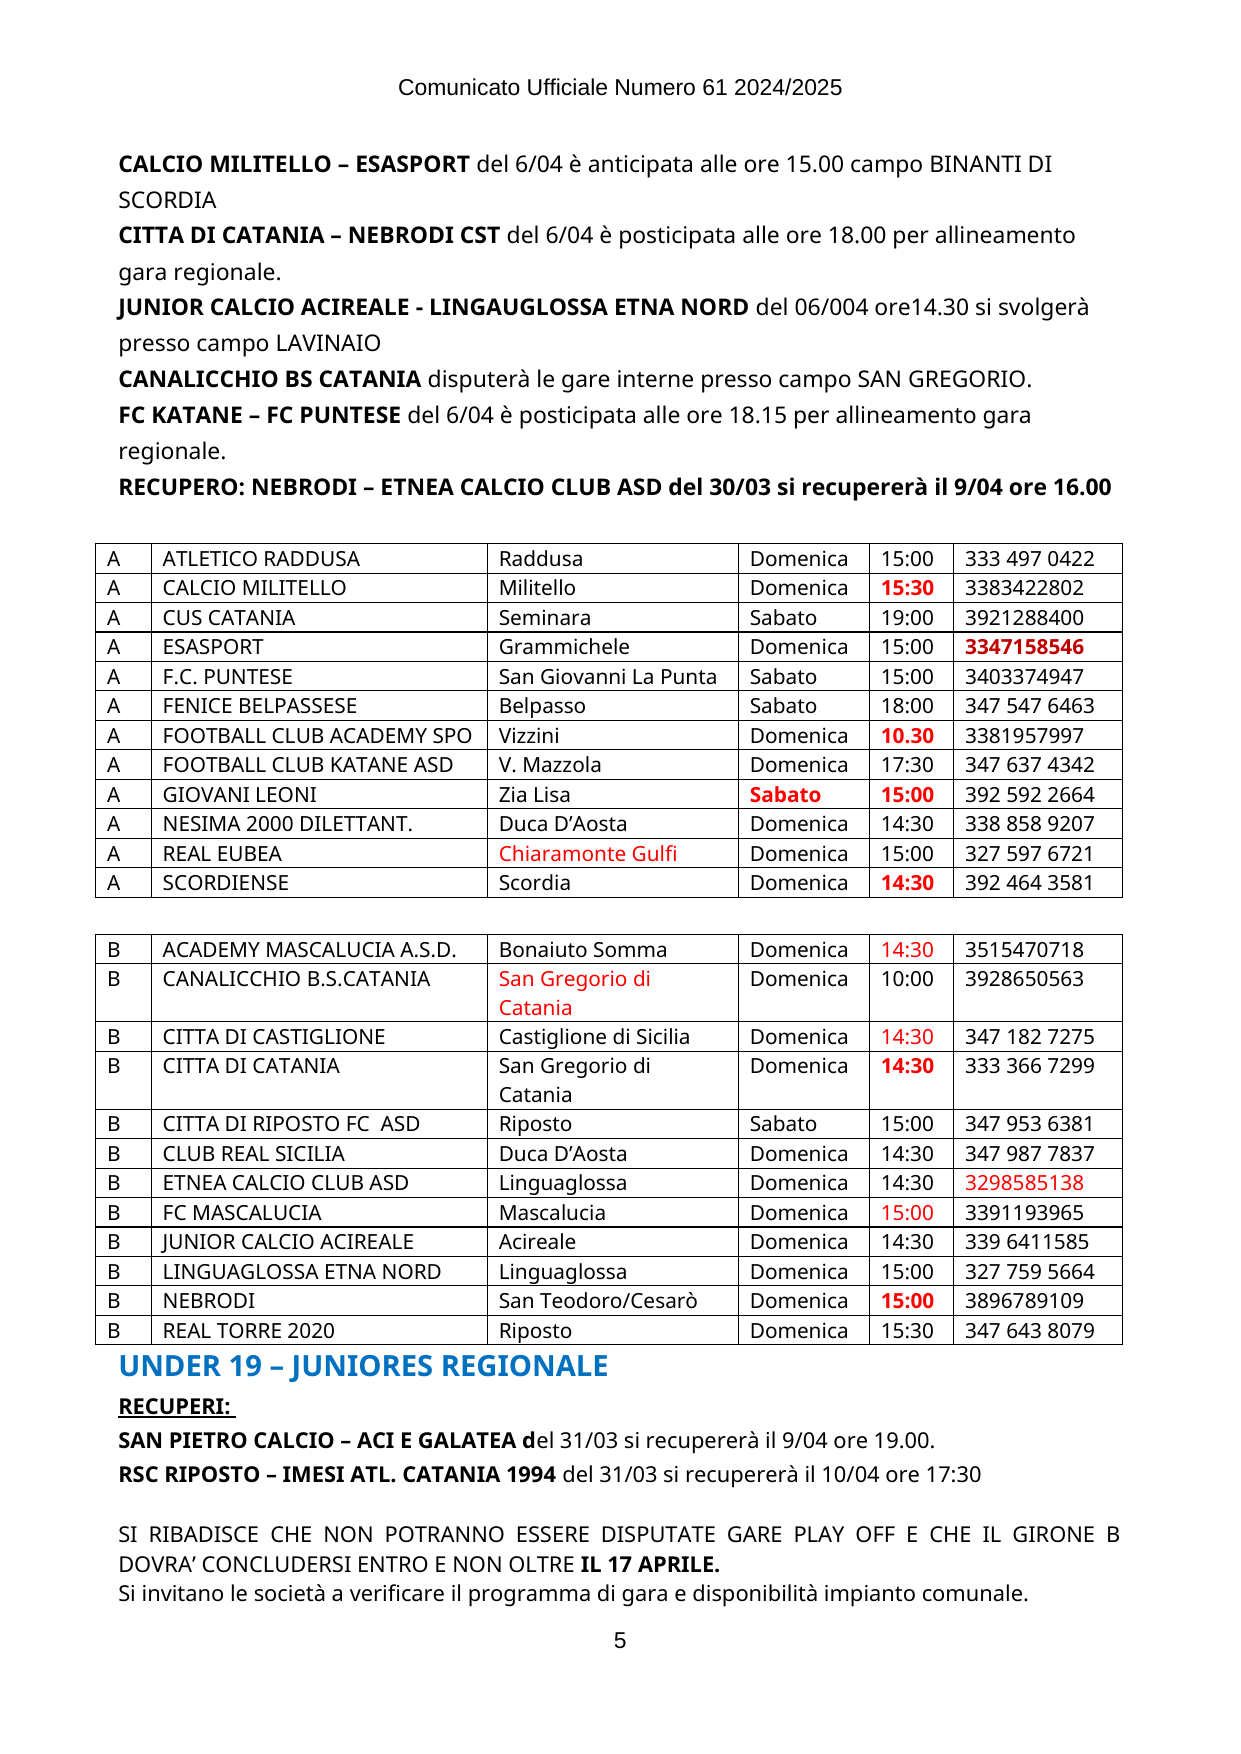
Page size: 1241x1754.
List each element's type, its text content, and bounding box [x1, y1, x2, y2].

table_cell 14:30 [870, 868, 953, 897]
table_cell Domenica [739, 633, 869, 661]
table_cell Domenica [739, 1139, 869, 1167]
table_header Bonaiuto Somma [488, 935, 738, 963]
table_cell Domenica [739, 1198, 869, 1226]
table_cell REAL TORRE 2020 [152, 1316, 487, 1344]
text Si invitano le società a verificare il programma di gara e disponibilità impianto comunale. [118, 1578, 1122, 1608]
table_cell B [96, 1257, 151, 1285]
table_cell Grammichele [488, 633, 738, 661]
table_cell 339 6411585 [954, 1228, 1122, 1256]
text CANALICCHIO BS CATANIA disputerà le gare interne presso campo SAN GREGORIO. [118, 363, 1122, 394]
text CALCIO MILITELLO – ESASPORT del 6/04 è anticipata alle ore 15.00 campo BINANTI DI SCORDIA [118, 148, 1122, 215]
table_cell Domenica [739, 1286, 869, 1315]
text RSC RIPOSTO – IMESI ATL. CATANIA 1994 del 31/03 si recupererà il 10/04 ore 17:30 [118, 1459, 1122, 1489]
table_cell Domenica [739, 750, 869, 779]
table_cell Linguaglossa [488, 1257, 738, 1285]
table_cell Duca D’Aosta [488, 809, 738, 838]
table_cell 14:30 [870, 1022, 953, 1051]
table_header 15:00 [870, 544, 953, 572]
table_cell FENICE BELPASSESE [152, 691, 487, 720]
table_cell REAL EUBEA [152, 839, 487, 867]
table_cell A [96, 662, 151, 690]
table_cell Domenica [739, 964, 869, 1021]
table_cell 3403374947 [954, 662, 1122, 690]
table_cell CITTA DI RIPOSTO FC ASD [152, 1110, 487, 1138]
table_header 14:30 [870, 935, 953, 963]
table_cell B [96, 964, 151, 1021]
table_cell F.C. PUNTESE [152, 662, 487, 690]
table_header 3515470718 [954, 935, 1122, 963]
text JUNIOR CALCIO ACIREALE - LINGAUGLOSSA ETNA NORD del 06/004 ore14.30 si svolgerà presso campo LAVINAIO [118, 291, 1122, 358]
text RECUPERI: [118, 1391, 1122, 1421]
table_cell San Gregorio di Catania [488, 964, 738, 1021]
table_cell Domenica [739, 574, 869, 602]
table_header 333 497 0422 [954, 544, 1122, 572]
table_cell Domenica [739, 1257, 869, 1285]
table_cell 15:00 [870, 662, 953, 690]
table_cell Scordia [488, 868, 738, 897]
table_cell San Teodoro/Cesarò [488, 1286, 738, 1315]
table_cell 347 643 8079 [954, 1316, 1122, 1344]
table_cell 14:30 [870, 809, 953, 838]
table_cell Linguaglossa [488, 1169, 738, 1197]
table_cell 15:00 [870, 1257, 953, 1285]
table_cell San Gregorio di Catania [488, 1052, 738, 1108]
table_cell CLUB REAL SICILIA [152, 1139, 487, 1167]
table_cell 15:00 [870, 839, 953, 867]
table_cell 333 366 7299 [954, 1052, 1122, 1108]
table_cell CUS CATANIA [152, 603, 487, 631]
table_cell Domenica [739, 1228, 869, 1256]
table_cell 17:30 [870, 750, 953, 779]
table_cell 347 182 7275 [954, 1022, 1122, 1051]
table_cell 338 858 9207 [954, 809, 1122, 838]
table_cell San Giovanni La Punta [488, 662, 738, 690]
table_cell Domenica [739, 1022, 869, 1051]
table_cell B [96, 1110, 151, 1138]
table_cell 19:00 [870, 603, 953, 631]
table_cell Sabato [739, 1110, 869, 1138]
table_cell A [96, 839, 151, 867]
table_cell A [96, 574, 151, 602]
table_cell A [96, 721, 151, 749]
table_cell 3921288400 [954, 603, 1122, 631]
table_cell B [96, 1316, 151, 1344]
table_cell Domenica [739, 1052, 869, 1108]
table_header Domenica [739, 935, 869, 963]
text FC KATANE – FC PUNTESE del 6/04 è posticipata alle ore 18.15 per allineamento gara regionale. [118, 399, 1122, 466]
table_cell Domenica [739, 809, 869, 838]
table_cell Domenica [739, 1316, 869, 1344]
table_cell 3298585138 [954, 1169, 1122, 1197]
table_cell 3381957997 [954, 721, 1122, 749]
table_cell B [96, 1198, 151, 1226]
table_cell 18:00 [870, 691, 953, 720]
table_cell 15:00 [870, 780, 953, 808]
table_cell 392 464 3581 [954, 868, 1122, 897]
table_cell Castiglione di Sicilia [488, 1022, 738, 1051]
table_cell 14:30 [870, 1139, 953, 1167]
table_cell Domenica [739, 721, 869, 749]
table_cell 327 597 6721 [954, 839, 1122, 867]
table_cell A [96, 603, 151, 631]
table_cell Seminara [488, 603, 738, 631]
table_header B [96, 935, 151, 963]
table_cell ESASPORT [152, 633, 487, 661]
table_cell FC MASCALUCIA [152, 1198, 487, 1226]
table_cell Domenica [739, 1169, 869, 1197]
table_cell CANALICCHIO B.S.CATANIA [152, 964, 487, 1021]
table_cell B [96, 1228, 151, 1256]
table_cell GIOVANI LEONI [152, 780, 487, 808]
table_cell A [96, 750, 151, 779]
table_cell JUNIOR CALCIO ACIREALE [152, 1228, 487, 1256]
table_header ACADEMY MASCALUCIA A.S.D. [152, 935, 487, 963]
table_cell V. Mazzola [488, 750, 738, 779]
table_cell Acireale [488, 1228, 738, 1256]
table_cell FOOTBALL CLUB KATANE ASD [152, 750, 487, 779]
table_cell 15:30 [870, 1316, 953, 1344]
table_cell Sabato [739, 662, 869, 690]
table_cell A [96, 691, 151, 720]
table_cell Sabato [739, 780, 869, 808]
table_cell 14:30 [870, 1052, 953, 1108]
table_cell 10.30 [870, 721, 953, 749]
table_cell 3391193965 [954, 1198, 1122, 1226]
table_cell NESIMA 2000 DILETTANT. [152, 809, 487, 838]
table_header ATLETICO RADDUSA [152, 544, 487, 572]
table_cell 14:30 [870, 1169, 953, 1197]
table_cell Sabato [739, 691, 869, 720]
table_cell 3347158546 [954, 633, 1122, 661]
table_cell A [96, 780, 151, 808]
table_cell 392 592 2664 [954, 780, 1122, 808]
table_cell 347 987 7837 [954, 1139, 1122, 1167]
table_cell Riposto [488, 1316, 738, 1344]
table_cell 10:00 [870, 964, 953, 1021]
table_cell CALCIO MILITELLO [152, 574, 487, 602]
table_cell Domenica [739, 868, 869, 897]
table_cell Mascalucia [488, 1198, 738, 1226]
table_cell Domenica [739, 839, 869, 867]
table_cell SCORDIENSE [152, 868, 487, 897]
table_cell 347 953 6381 [954, 1110, 1122, 1138]
table_cell 15:00 [870, 1286, 953, 1315]
table_header Raddusa [488, 544, 738, 572]
table_cell ETNEA CALCIO CLUB ASD [152, 1169, 487, 1197]
table_cell A [96, 809, 151, 838]
table_cell B [96, 1286, 151, 1315]
table_cell A [96, 868, 151, 897]
table_cell NEBRODI [152, 1286, 487, 1315]
table_cell Belpasso [488, 691, 738, 720]
table_cell B [96, 1052, 151, 1108]
table_cell FOOTBALL CLUB ACADEMY SPO [152, 721, 487, 749]
table_cell 327 759 5664 [954, 1257, 1122, 1285]
table_cell Vizzini [488, 721, 738, 749]
table_cell 15:00 [870, 1110, 953, 1138]
table_cell B [96, 1169, 151, 1197]
table_cell 15:30 [870, 574, 953, 602]
table_cell 347 637 4342 [954, 750, 1122, 779]
text CITTA DI CATANIA – NEBRODI CST del 6/04 è posticipata alle ore 18.00 per allineamento gara regionale. [118, 219, 1122, 287]
table_cell 3896789109 [954, 1286, 1122, 1315]
table_cell Riposto [488, 1110, 738, 1138]
table_cell CITTA DI CASTIGLIONE [152, 1022, 487, 1051]
text RECUPERO: NEBRODI – ETNEA CALCIO CLUB ASD del 30/03 si recupererà il 9/04 ore 16.00 [118, 471, 1122, 502]
table_cell 14:30 [870, 1228, 953, 1256]
table_cell Duca D’Aosta [488, 1139, 738, 1167]
table_cell CITTA DI CATANIA [152, 1052, 487, 1108]
table_cell 3928650563 [954, 964, 1122, 1021]
table_header A [96, 544, 151, 572]
table_cell 15:00 [870, 1198, 953, 1226]
table_cell 347 547 6463 [954, 691, 1122, 720]
table_cell LINGUAGLOSSA ETNA NORD [152, 1257, 487, 1285]
table_cell Militello [488, 574, 738, 602]
table_cell A [96, 633, 151, 661]
table_cell Sabato [739, 603, 869, 631]
table_header Domenica [739, 544, 869, 572]
table_cell B [96, 1022, 151, 1051]
table_cell B [96, 1139, 151, 1167]
table_cell 3383422802 [954, 574, 1122, 602]
text SAN PIETRO CALCIO – ACI E GALATEA del 31/03 si recupererà il 9/04 ore 19.00. [118, 1425, 1122, 1455]
table_cell Zia Lisa [488, 780, 738, 808]
table_cell Chiaramonte Gulfi [488, 839, 738, 867]
text SI RIBADISCE CHE NON POTRANNO ESSERE DISPUTATE GARE PLAY OFF E CHE IL GIRONE B DOVRA’ CONCLUDERSI ENTRO E NON OLTRE IL 17 APRILE. [118, 1519, 1122, 1578]
text UNDER 19 – JUNIORES REGIONALE [118, 1345, 1122, 1385]
table_cell 15:00 [870, 633, 953, 661]
